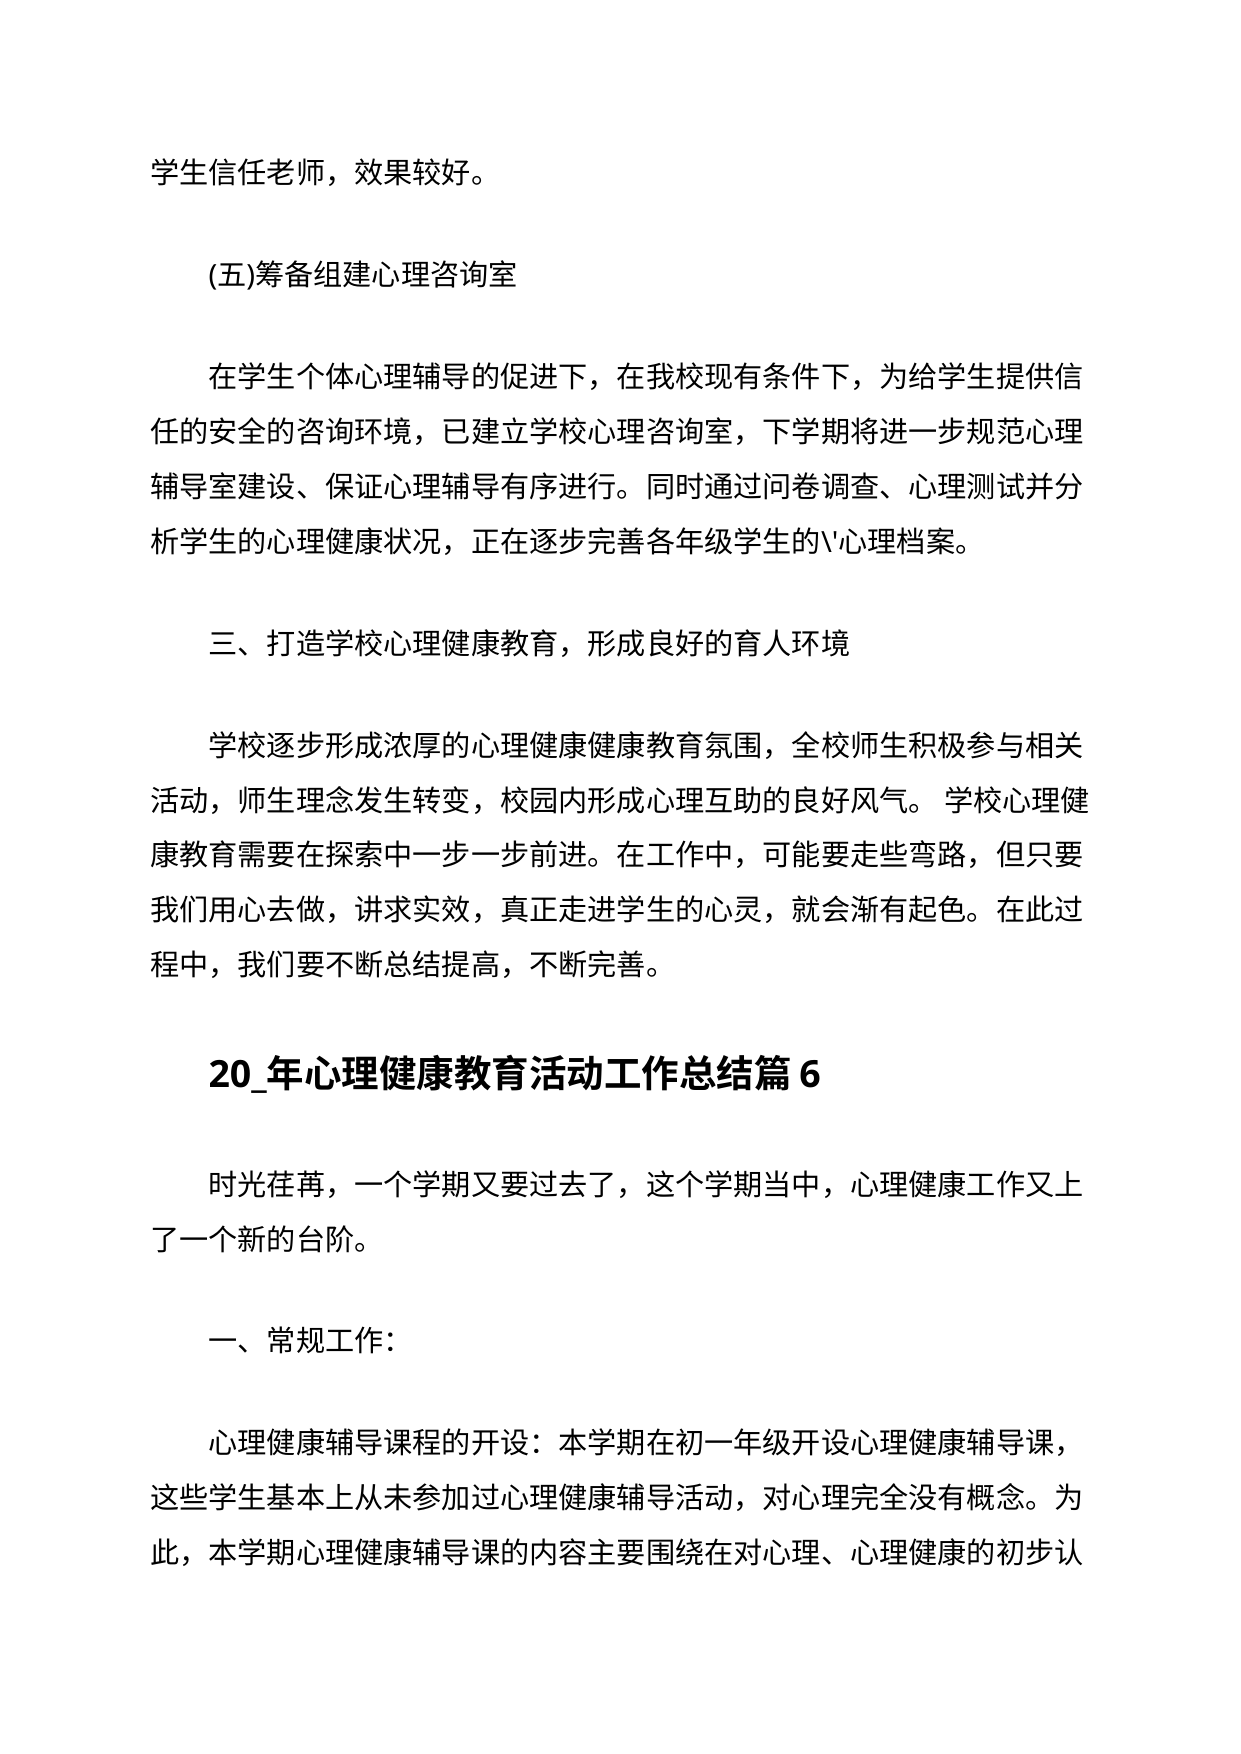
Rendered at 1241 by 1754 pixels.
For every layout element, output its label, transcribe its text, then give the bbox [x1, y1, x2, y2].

text 在学生个体心理辅导的促进下，在我校现有条件下，为给学生提供信任的安全的咨询环境，已建立学校心理咨询室，下学期将进一步规范心理辅导室建设、保证心理辅导有序进行。同时通过问卷调查、心理测试并分析学生的心理健康状况，正在逐步完善各年级学生的\'心理档案。 [150, 354, 1090, 561]
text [150, 150, 1090, 192]
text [150, 1419, 1090, 1572]
text 时光荏苒，一个学期又要过去了，这个学期当中，心理健康工作又上了一个新的台阶。 [150, 1161, 1090, 1258]
text 20_年心理健康教育活动工作总结篇6 [150, 1043, 1090, 1098]
text 三、打造学校心理健康教育，形成良好的育人环境 [150, 620, 1090, 663]
text (五)筹备组建心理咨询室 [150, 252, 1090, 294]
text 学校逐步形成浓厚的心理健康健康教育氛围，全校师生积极参与相关活动，师生理念发生转变，校园内形成心理互助的良好风气。 学校心理健康教育需要在探索中一步一步前进。在工作中，可能要走些弯路，但只要我们用心去做，讲求实效，真正走进学生的心灵，就会渐有起色。在此过程中，我们要不断总结提高，不断完善。 [150, 722, 1090, 984]
text 一、常规工作： [150, 1318, 1090, 1360]
